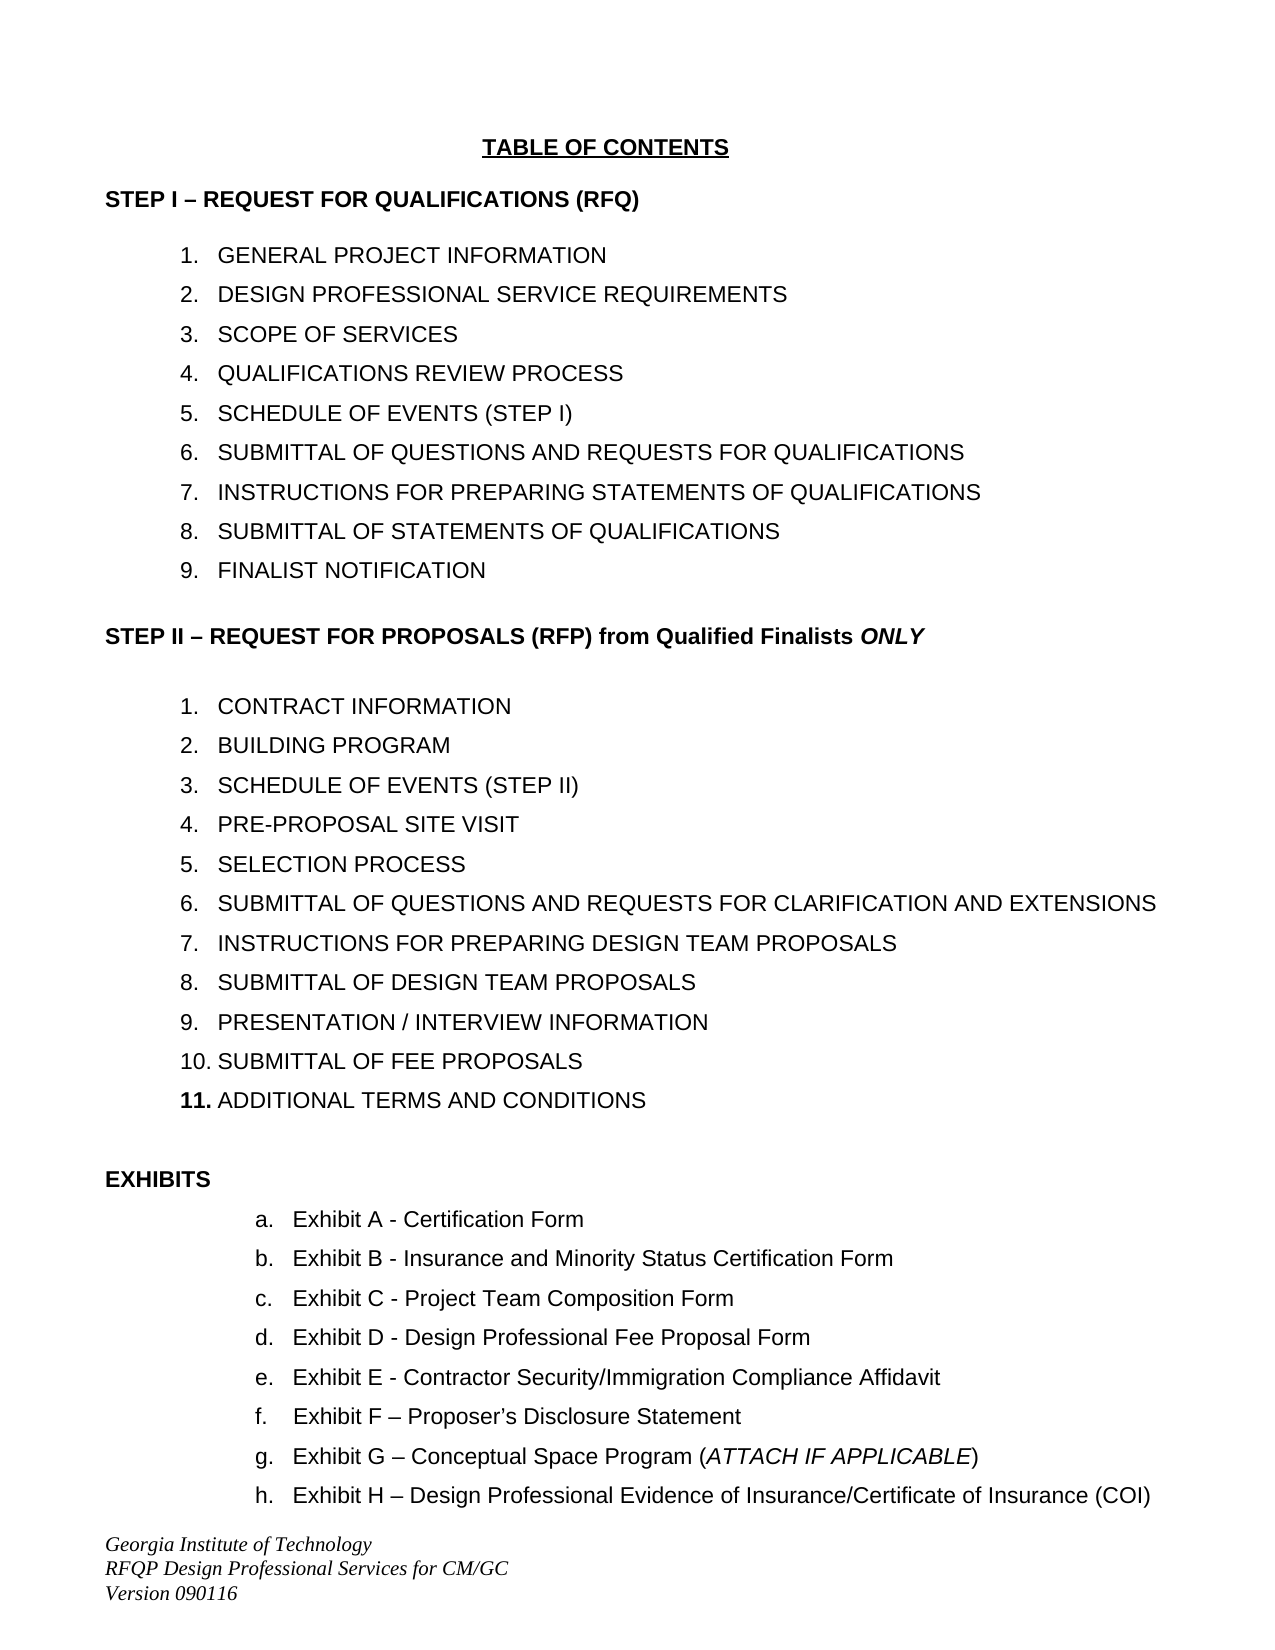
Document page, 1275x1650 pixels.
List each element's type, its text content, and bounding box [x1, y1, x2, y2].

list SUBMITTAL OF FEE PROPOSALS [180, 1048, 1170, 1074]
list CONTRACT INFORMATION [180, 693, 1170, 719]
text STEP II – REQUEST FOR PROPOSALS (RFP) from Qualified Finalists ONLY [105, 623, 1170, 649]
list INSTRUCTIONS FOR PREPARING DESIGN TEAM PROPOSALS [180, 929, 1170, 956]
list SUBMITTAL OF QUESTIONS AND REQUESTS FOR QUALIFICATIONS [180, 439, 1170, 465]
list Exhibit A - Certification Form [255, 1206, 1170, 1232]
list DESIGN PROFESSIONAL SERVICE REQUIREMENTS [180, 281, 1170, 307]
list SUBMITTAL OF DESIGN TEAM PROPOSALS [180, 969, 1170, 995]
list Exhibit F – Proposer’s Disclosure Statement [255, 1403, 1170, 1430]
list GENERAL PROJECT INFORMATION [180, 242, 1170, 268]
list Exhibit G – Conceptual Space Program (ATTACH IF APPLICABLE) [255, 1443, 1170, 1469]
list SCOPE OF SERVICES [180, 321, 1170, 347]
list Exhibit H – Design Professional Evidence of Insurance/Certificate of Insurance (COI) [255, 1482, 1170, 1509]
list Exhibit E - Contractor Security/Immigration Compliance Affidavit [255, 1364, 1170, 1390]
list INSTRUCTIONS FOR PREPARING STATEMENTS OF QUALIFICATIONS [180, 478, 1170, 505]
list Exhibit C - Project Team Composition Form [255, 1285, 1170, 1311]
text EXHIBITS [105, 1166, 1170, 1193]
list PRESENTATION / INTERVIEW INFORMATION [180, 1008, 1170, 1035]
list QUALIFICATIONS REVIEW PROCESS [180, 360, 1170, 386]
list SCHEDULE OF EVENTS (STEP II) [180, 772, 1170, 798]
list ADDITIONAL TERMS AND CONDITIONS [180, 1087, 1170, 1114]
list SCHEDULE OF EVENTS (STEP I) [180, 399, 1170, 426]
text TABLE OF CONTENTS [180, 134, 1170, 160]
list FINALIST NOTIFICATION [180, 557, 1170, 584]
text STEP I – REQUEST FOR QUALIFICATIONS (RFQ) [105, 186, 1170, 213]
list PRE-PROPOSAL SITE VISIT [180, 811, 1170, 837]
list SUBMITTAL OF QUESTIONS AND REQUESTS FOR CLARIFICATION AND EXTENSIONS [180, 890, 1170, 916]
list BUILDING PROGRAM [180, 732, 1170, 758]
list Exhibit D - Design Professional Fee Proposal Form [255, 1324, 1170, 1351]
list SELECTION PROCESS [180, 851, 1170, 877]
list Exhibit B - Insurance and Minority Status Certification Form [255, 1245, 1170, 1272]
list SUBMITTAL OF STATEMENTS OF QUALIFICATIONS [180, 518, 1170, 544]
